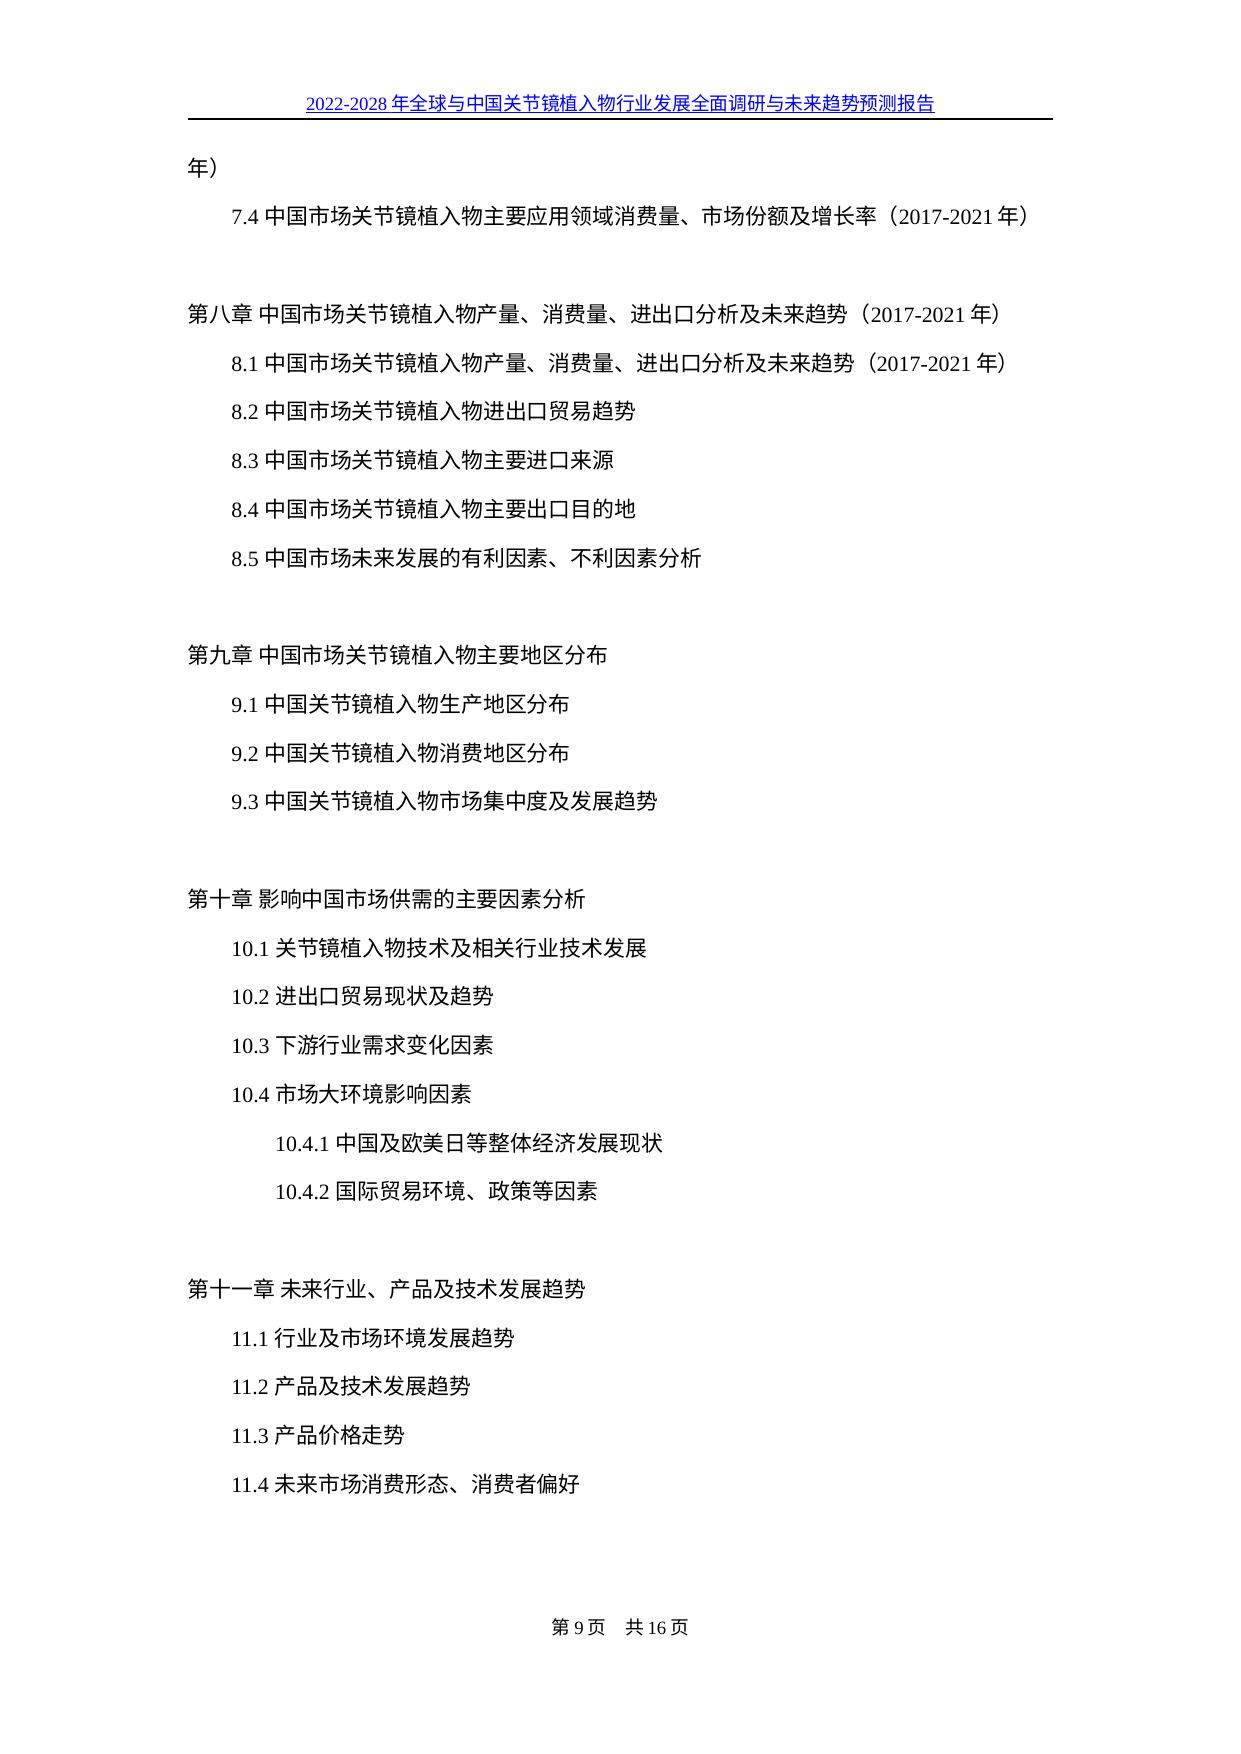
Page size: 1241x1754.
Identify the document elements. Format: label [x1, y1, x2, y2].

text [187, 150, 1053, 1499]
